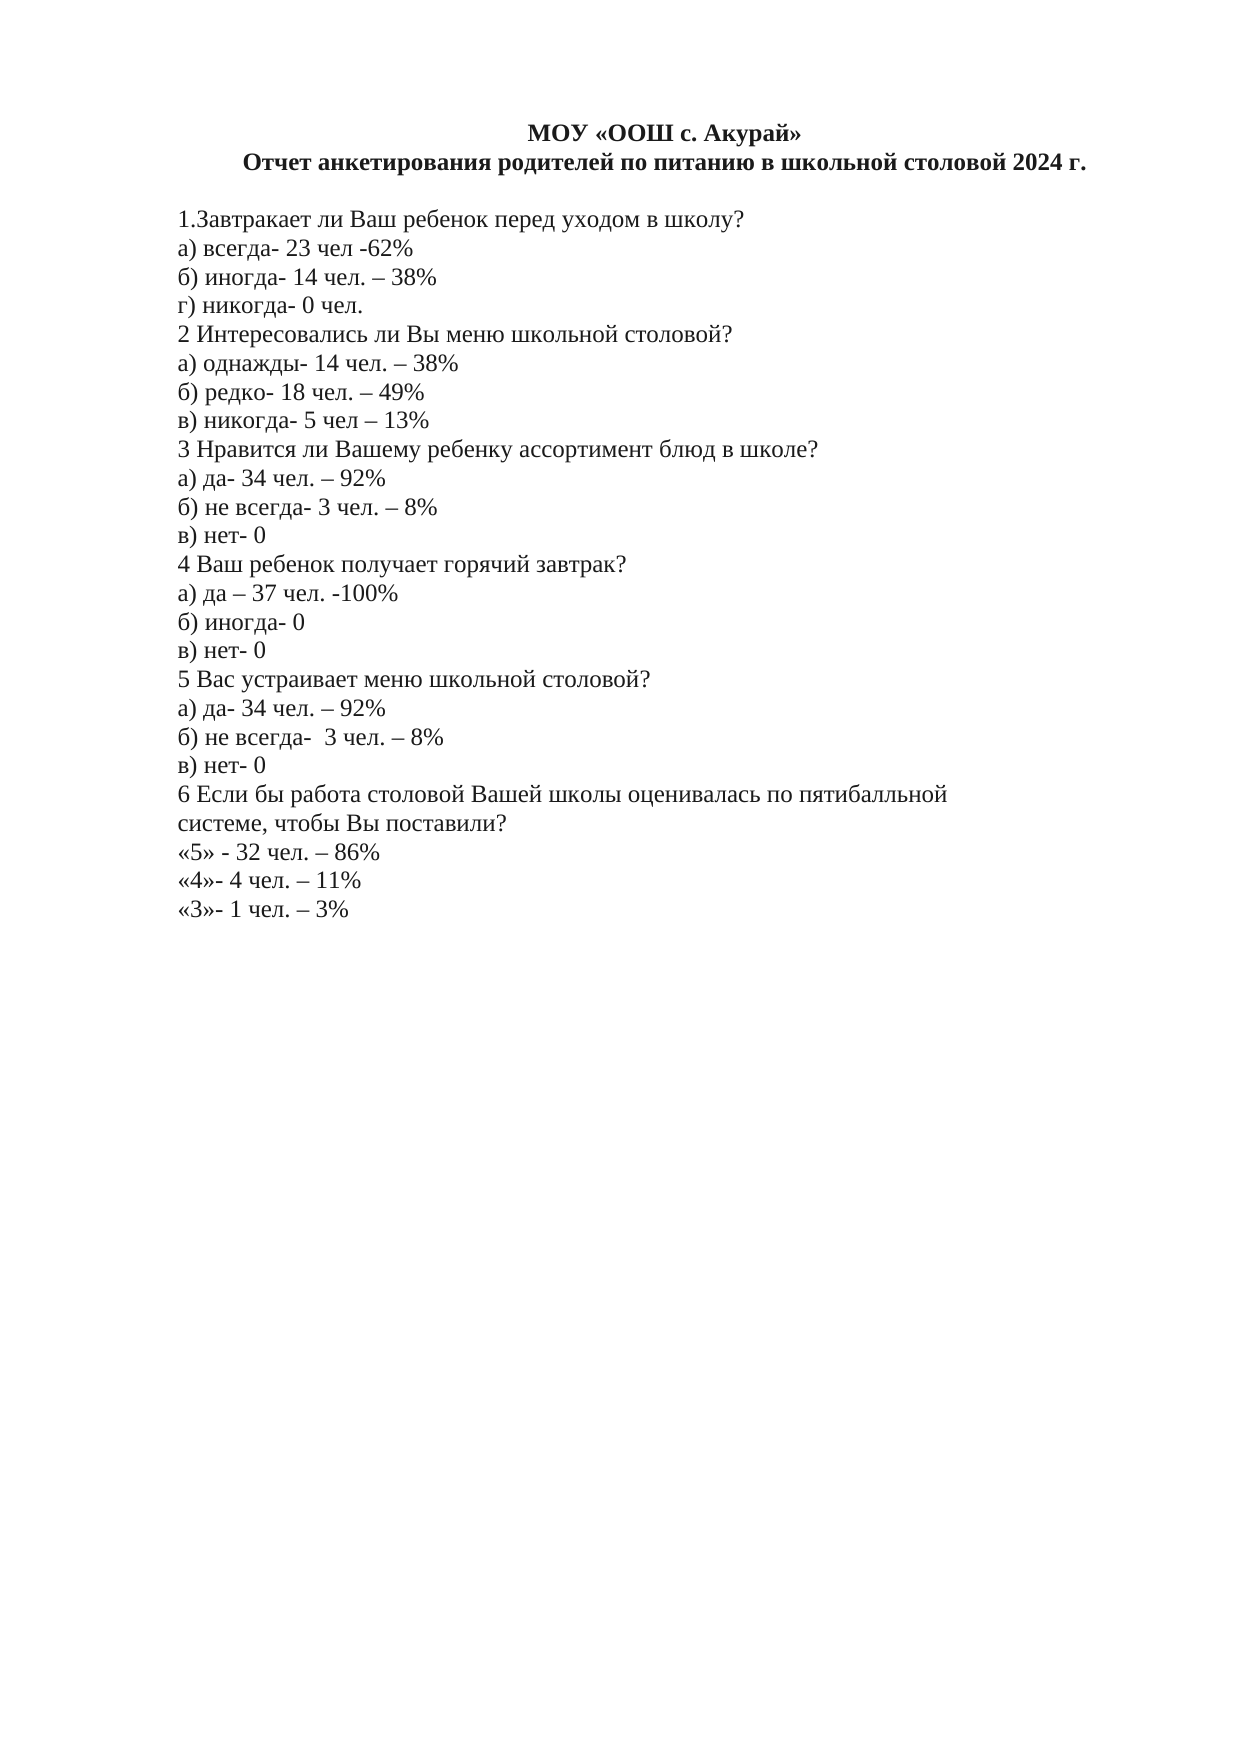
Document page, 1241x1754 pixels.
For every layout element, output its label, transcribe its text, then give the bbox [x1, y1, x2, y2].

text б) не всегда- 3 чел. – 8% [177, 492, 1152, 521]
text б) не всегда- 3 чел. – 8% [177, 722, 1152, 751]
text в) нет- 0 [177, 751, 1152, 779]
text б) иногда- 0 [177, 607, 1152, 636]
text 3 Нравится ли Вашему ребенку ассортимент блюд в школе? [177, 434, 1152, 463]
text 2 Интересовались ли Вы меню школьной столовой? [177, 319, 1152, 348]
text а) да- 34 чел. – 92% [177, 463, 1152, 492]
text а) однажды- 14 чел. – 38% [177, 348, 1152, 377]
text б) иногда- 14 чел. – 38% [177, 262, 1152, 291]
text а) всегда- 23 чел -62% [177, 233, 1152, 262]
text г) никогда- 0 чел. [177, 291, 1152, 319]
text 6 Если бы работа столовой Вашей школы оценивалась по пятибалльной [177, 779, 1152, 808]
text Отчет анкетирования родителей по питанию в школьной столовой 2024 г. [177, 147, 1152, 176]
text системе, чтобы Вы поставили? [177, 808, 1152, 837]
text 1.Завтракает ли Ваш ребенок перед уходом в школу? [177, 204, 1152, 233]
text а) да- 34 чел. – 92% [177, 693, 1152, 722]
text 5 Вас устраивает меню школьной столовой? [177, 664, 1152, 693]
text в) нет- 0 [177, 636, 1152, 664]
text «5» - 32 чел. – 86% [177, 837, 1152, 866]
text а) да – 37 чел. -100% [177, 578, 1152, 607]
text «4»- 4 чел. – 11% [177, 866, 1152, 894]
text МОУ «ООШ с. Акурай» [177, 118, 1152, 147]
text б) редко- 18 чел. – 49% [177, 377, 1152, 406]
text «3»- 1 чел. – 3% [177, 894, 1152, 923]
text в) никогда- 5 чел – 13% [177, 406, 1152, 434]
text 4 Ваш ребенок получает горячий завтрак? [177, 549, 1152, 578]
text в) нет- 0 [177, 521, 1152, 549]
